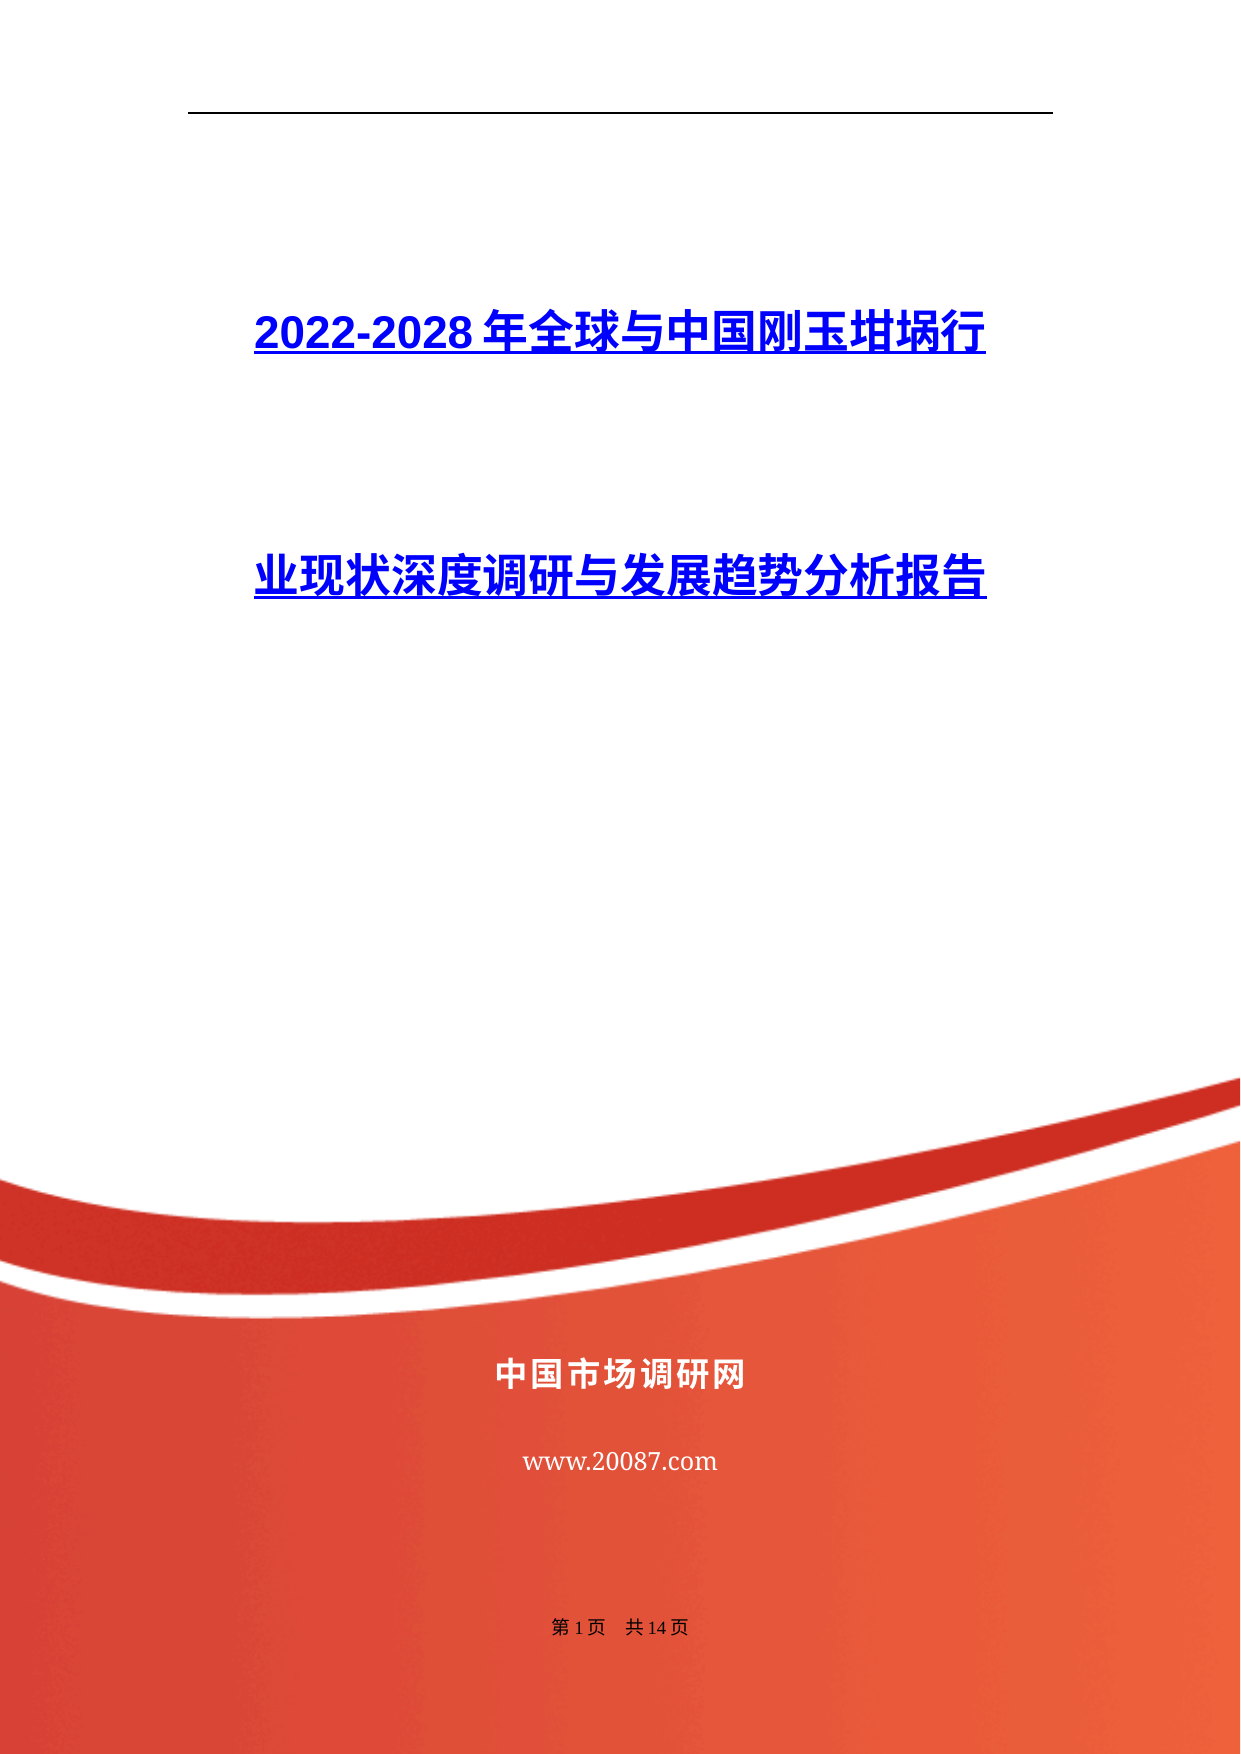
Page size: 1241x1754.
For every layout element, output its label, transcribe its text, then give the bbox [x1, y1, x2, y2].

subtitle 中国市场调研网 [187, 1339, 1053, 1404]
table_header 2022-2028年全球与中国刚玉坩埚行业现状深度调研与发展趋势分析报告 [188, 207, 1053, 773]
picture [0, 1006, 1241, 1754]
text www.20087.com [187, 1428, 1053, 1493]
